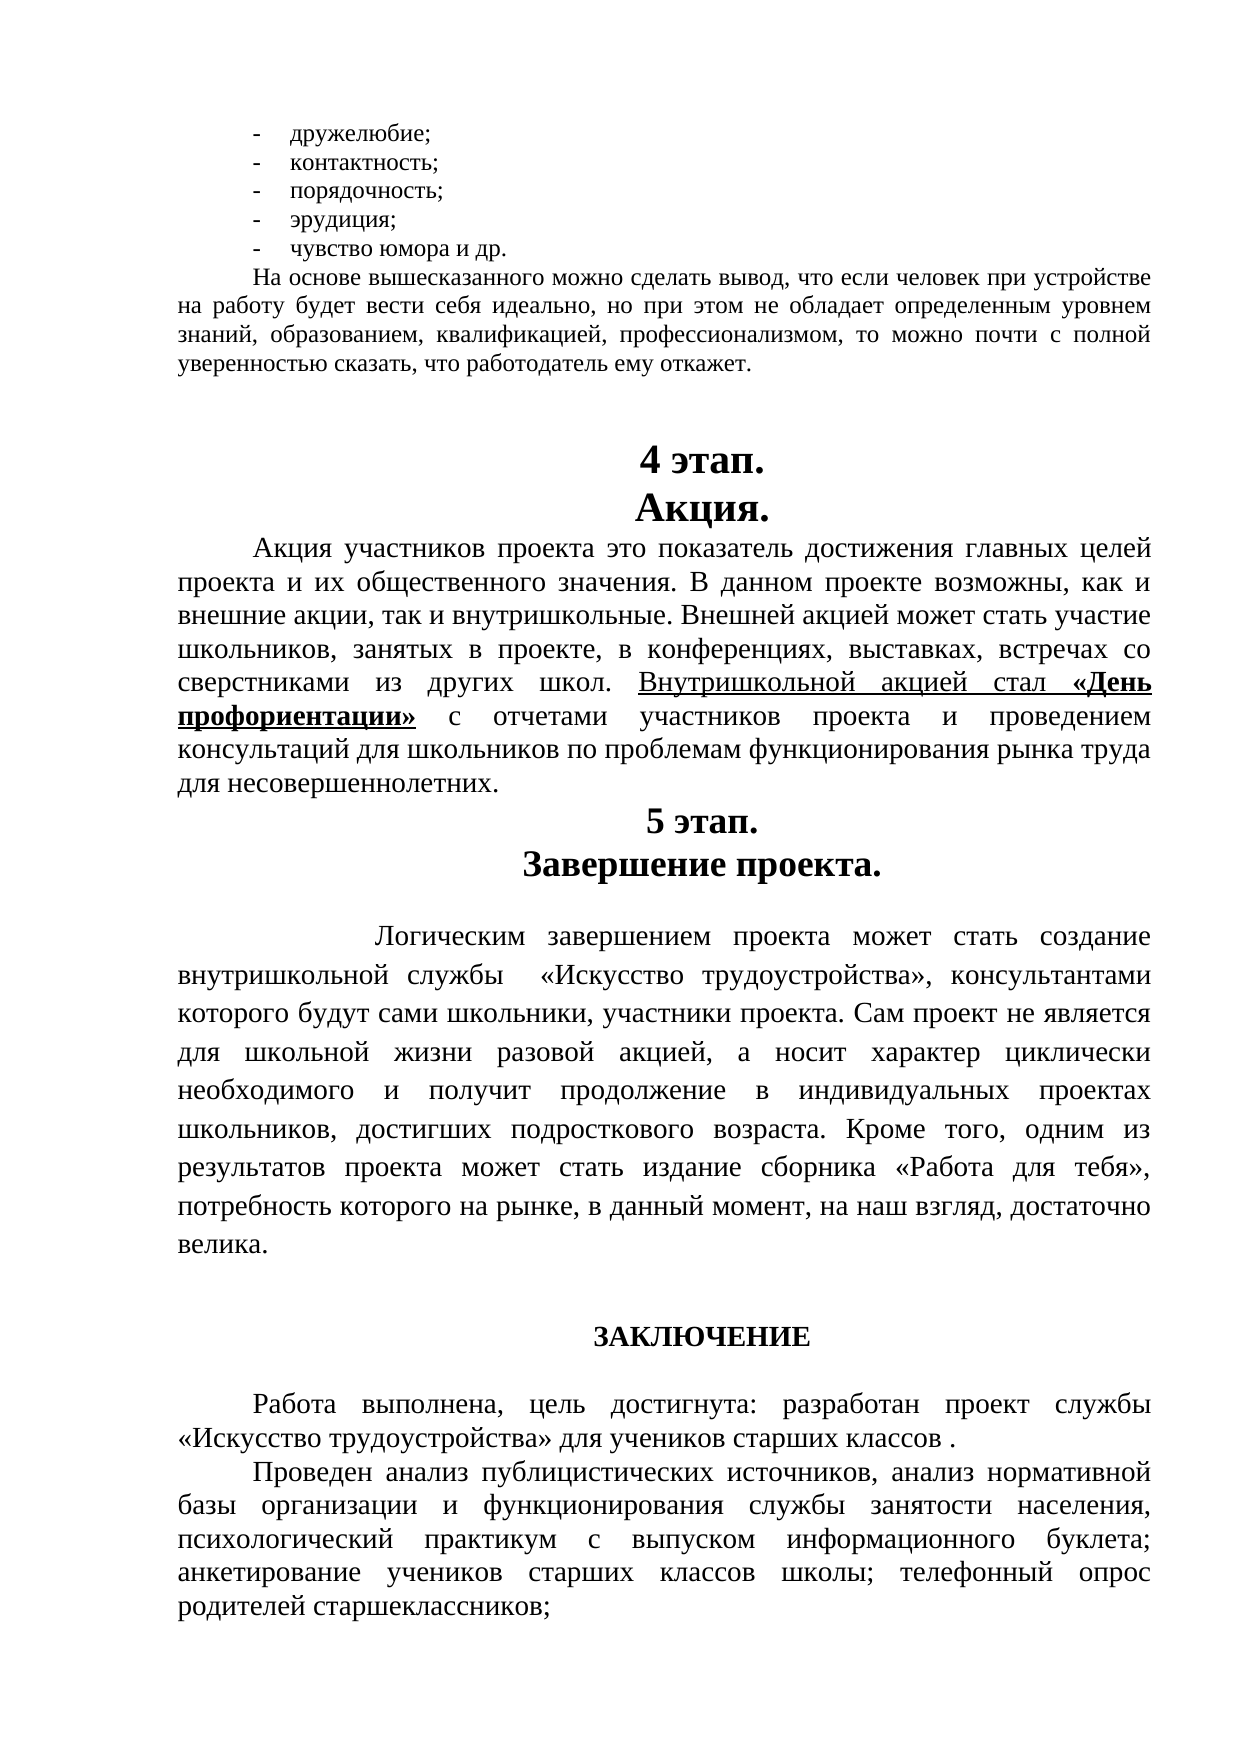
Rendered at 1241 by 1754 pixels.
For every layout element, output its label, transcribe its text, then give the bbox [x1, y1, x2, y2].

text Проведен анализ публицистических источников, анализ нормативной базы организации и функционирования службы занятости населения, психологический практикум с выпуском информационного буклета; анкетирование учеников старших классов школы; телефонный опрос родителей старшеклассников; [177, 1454, 1152, 1621]
list чувство юмора и др. [252, 233, 1110, 262]
list эрудиция; [252, 204, 1110, 233]
text 4 этап. [177, 434, 1152, 482]
text Завершение проекта. [177, 842, 1152, 885]
text Акция участников проекта это показатель достижения главных целей проекта и их общественного значения. В данном проекте возможны, как и внешние акции, так и внутришкольные. Внешней акцией может стать участие школьников, занятых в проекте, в конференциях, выставках, встречах со сверстниками из других школ. Внутришкольной акцией стал «День профориентации» с отчетами участников проекта и проведением консультаций для школьников по проблемам функционирования рынка труда для несовершеннолетних. [177, 530, 1152, 798]
text На основе вышесказанного можно сделать вывод, что если человек при устройстве на работу будет вести себя идеально, но при этом не обладает определенным уровнем знаний, образованием, квалификацией, профессионализмом, то можно почти с полной уверенностью сказать, что работодатель ему откажет. [177, 262, 1152, 377]
text Акция. [177, 482, 1152, 530]
list дружелюбие; [252, 118, 1110, 147]
text 5 этап. [177, 798, 1152, 842]
list порядочность; [252, 176, 1110, 204]
text Логическим завершением проекта может стать создание внутришкольной службы «Искусство трудоустройства», консультантами которого будут сами школьники, участники проекта. Сам проект не является для школьной жизни разовой акцией, а носит характер циклически необходимого и получит продолжение в индивидуальных проектах школьников, достигших подросткового возраста. Кроме того, одним из результатов проекта может стать издание сборника «Работа для тебя», потребность которого на рынке, в данный момент, на наш взгляд, достаточно велика. [177, 918, 1152, 1260]
list контактность; [252, 147, 1110, 176]
text ЗАКЛЮЧЕНИЕ [177, 1319, 1152, 1353]
text Работа выполнена, цель достигнута: разработан проект службы «Искусство трудоустройства» для учеников старших классов . [177, 1387, 1152, 1454]
